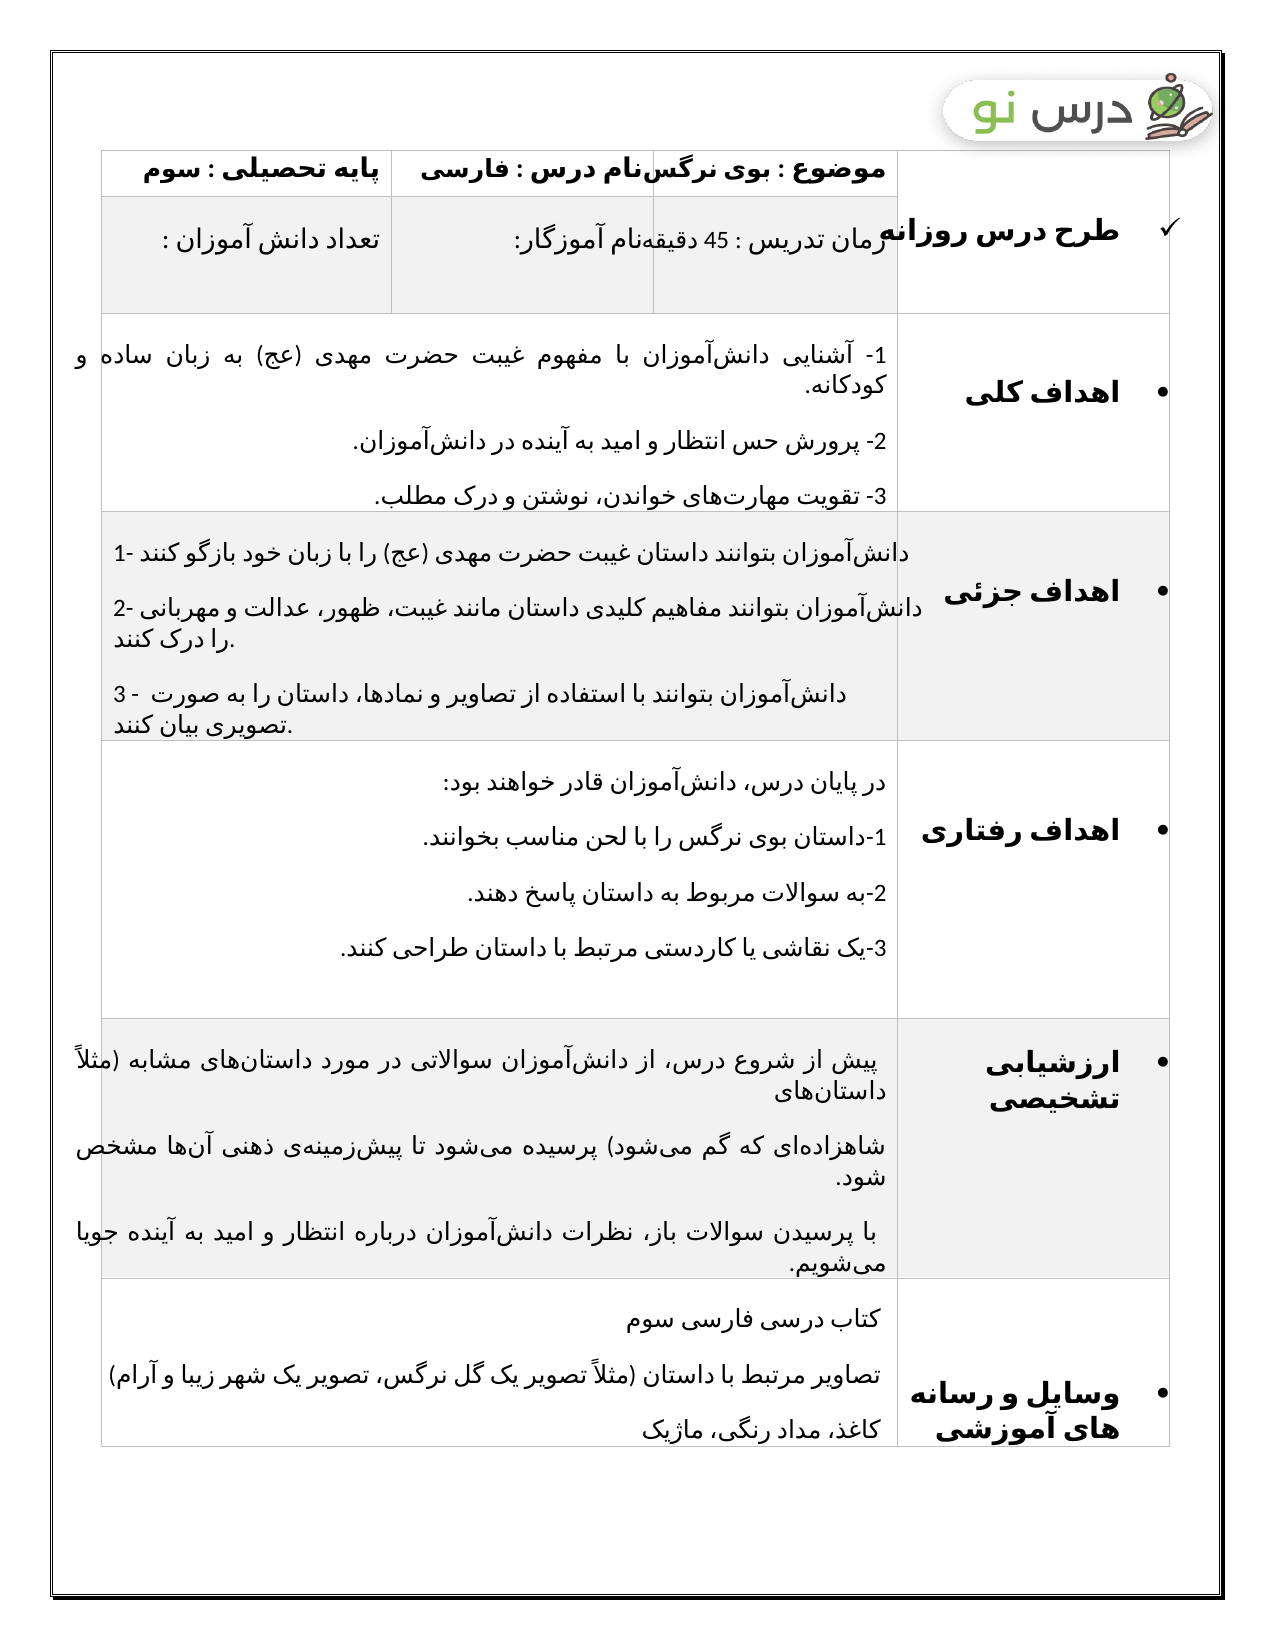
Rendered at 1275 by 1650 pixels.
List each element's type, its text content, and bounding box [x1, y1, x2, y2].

table_cell 1- دانش‌آموزان بتوانند داستان غیبت حضرت مهدی (عج) را با زبان خود بازگو کنند . 2- دانش‌آموزان بتوانند مفاهیم کلیدی داستان مانند غیبت، ظهور، عدالت و مهربانی را درک کنند. 3 - دانش‌آموزان بتوانند با استفاده از تصاویر و نمادها، داستان را به صورت تصویری بیان کنند. [102, 512, 897, 740]
table_cell 1- آشنایی دانش‌آموزان با مفهوم غیبت حضرت مهدی (عج) به زبان ساده و کودکانه. 2- پرورش حس انتظار و امید به آینده در دانش‌آموزان. 3- تقویت مهارت‌های خواندن، نوشتن و درک مطلب. [102, 314, 897, 511]
table_header پایه تحصیلی : سوم [102, 151, 391, 196]
picture [860, 27, 1250, 158]
table_cell ارزشیابی تشخیصی [898, 1019, 1169, 1277]
table_cell تعداد دانش آموزان : [102, 197, 391, 313]
table_cell پیش از شروع درس، از دانش‌آموزان سوالاتی در مورد داستان‌های مشابه (مثلاً داستان‌های شاهزاده‌ای که گم می‌شود) پرسیده می‌شود تا پیش‌زمینه‌ی ذهنی آن‌ها مشخص شود. با پرسیدن سوالات باز، نظرات دانش‌آموزان درباره انتظار و امید به آینده جویا می‌شویم. [102, 1019, 897, 1277]
table_cell در پایان درس، دانش‌آموزان قادر خواهند بود: 1-داستان بوی نرگس را با لحن مناسب بخوانند. 2-به سوالات مربوط به داستان پاسخ دهند. 3-یک نقاشی یا کاردستی مرتبط با داستان طراحی کنند. [102, 741, 897, 1018]
table_cell نام آموزگار: [392, 197, 653, 313]
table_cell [102, 1279, 897, 1446]
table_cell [898, 1279, 1169, 1446]
table_cell اهداف رفتاری [898, 741, 1169, 1018]
table_header نام درس : فارسی [392, 151, 653, 196]
table_cell اهداف کلی [898, 314, 1169, 511]
table_cell زمان تدریس : 45 دقیقه [654, 197, 897, 313]
table_header موضوع : بوی نرگس [654, 151, 897, 196]
table_header طرح درس روزانه [898, 158, 1169, 313]
table_cell اهداف جزئی [898, 512, 1169, 740]
